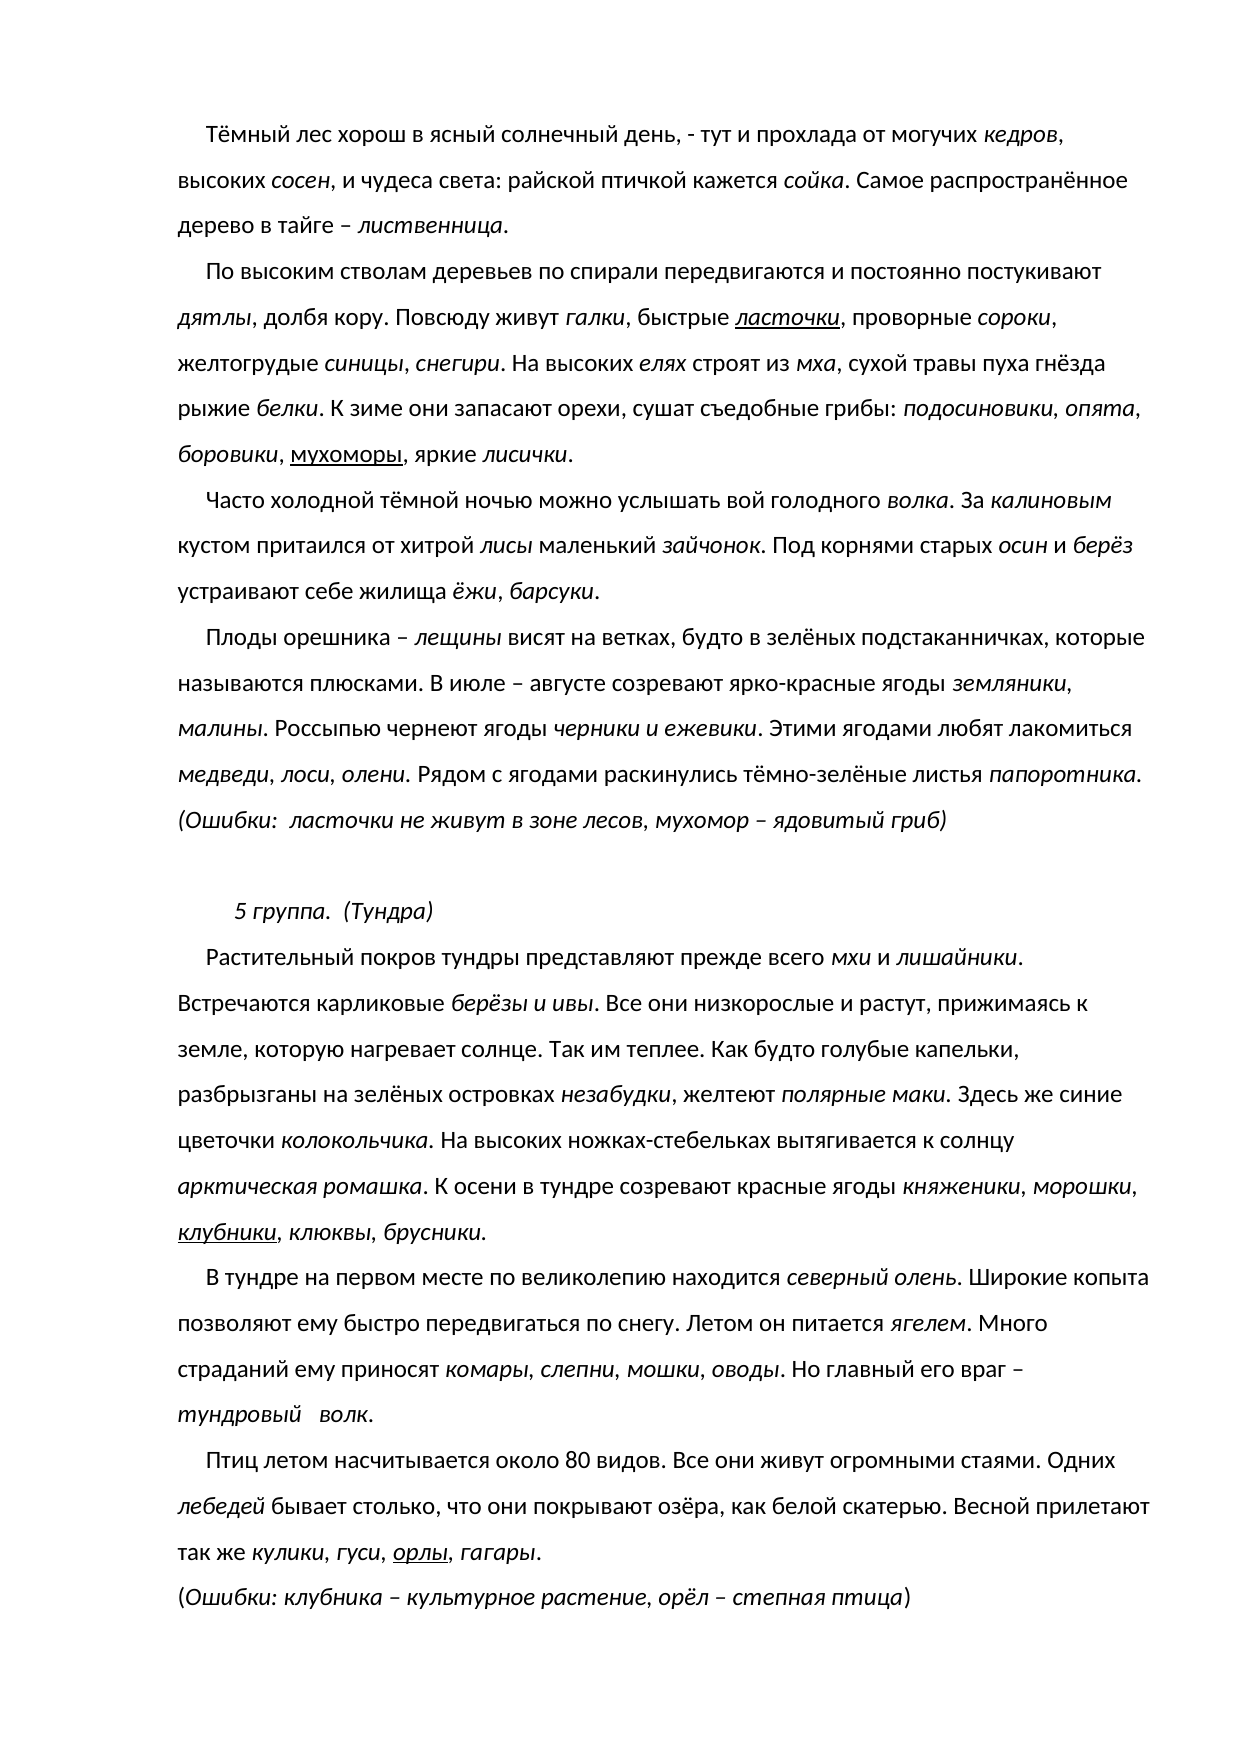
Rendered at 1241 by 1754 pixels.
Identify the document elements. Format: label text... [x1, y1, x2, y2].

text 5 группа. (Тундра) [177, 896, 1152, 926]
text Птиц летом насчитывается около 80 видов. Все они живут огромными стаями. Одних лебедей бывает столько, что они покрывают озёра, как белой скатерью. Весной прилетают так же кулики, гуси, орлы, гагары. [177, 1444, 1152, 1566]
text (Ошибки: клубника – культурное растение, орёл – степная птица) [177, 1581, 1152, 1612]
text Растительный покров тундры представляют прежде всего мхи и лишайники. Встречаются карликовые берёзы и ивы. Все они низкорослые и растут, прижимаясь к земле, которую нагревает солнце. Так им теплее. Как будто голубые капельки, разбрызганы на зелёных островках незабудки, желтеют полярные маки. Здесь же синие цветочки колокольчика. На высоких ножках-стебельках вытягивается к солнцу арктическая ромашка. К осени в тундре созревают красные ягоды княженики, морошки, клубники, клюквы, брусники. [177, 941, 1152, 1246]
text Плоды орешника – лещины висят на ветках, будто в зелёных подстаканничках, которые называются плюсками. В июле – августе созревают ярко-красные ягоды земляники, малины. Россыпью чернеют ягоды черники и ежевики. Этими ягодами любят лакомиться медведи, лоси, олени. Рядом с ягодами раскинулись тёмно-зелёные листья папоротника. [177, 621, 1152, 789]
text По высоким стволам деревьев по спирали передвигаются и постоянно постукивают дятлы, долбя кору. Повсюду живут галки, быстрые ласточки, проворные сороки, желтогрудые синицы, снегири. На высоких елях строят из мха, сухой травы пуха гнёзда рыжие белки. К зиме они запасают орехи, сушат съедобные грибы: подосиновики, опята, боровики, мухоморы, яркие лисички. [177, 255, 1152, 469]
text Часто холодной тёмной ночью можно услышать вой голодного волка. За калиновым кустом притаился от хитрой лисы маленький зайчонок. Под корнями старых осин и берёз устраивают себе жилища ёжи, барсуки. [177, 484, 1152, 606]
text (Ошибки: ласточки не живут в зоне лесов, мухомор – ядовитый гриб) [177, 804, 1152, 834]
text В тундре на первом месте по великолепию находится северный олень. Широкие копыта позволяют ему быстро передвигаться по снегу. Летом он питается ягелем. Много страданий ему приносят комары, слепни, мошки, оводы. Но главный его враг – тундровый волк. [177, 1261, 1152, 1429]
text Тёмный лес хорош в ясный солнечный день, - тут и прохлада от могучих кедров, высоких сосен, и чудеса света: райской птичкой кажется сойка. Самое распространённое дерево в тайге – лиственница. [177, 118, 1152, 240]
